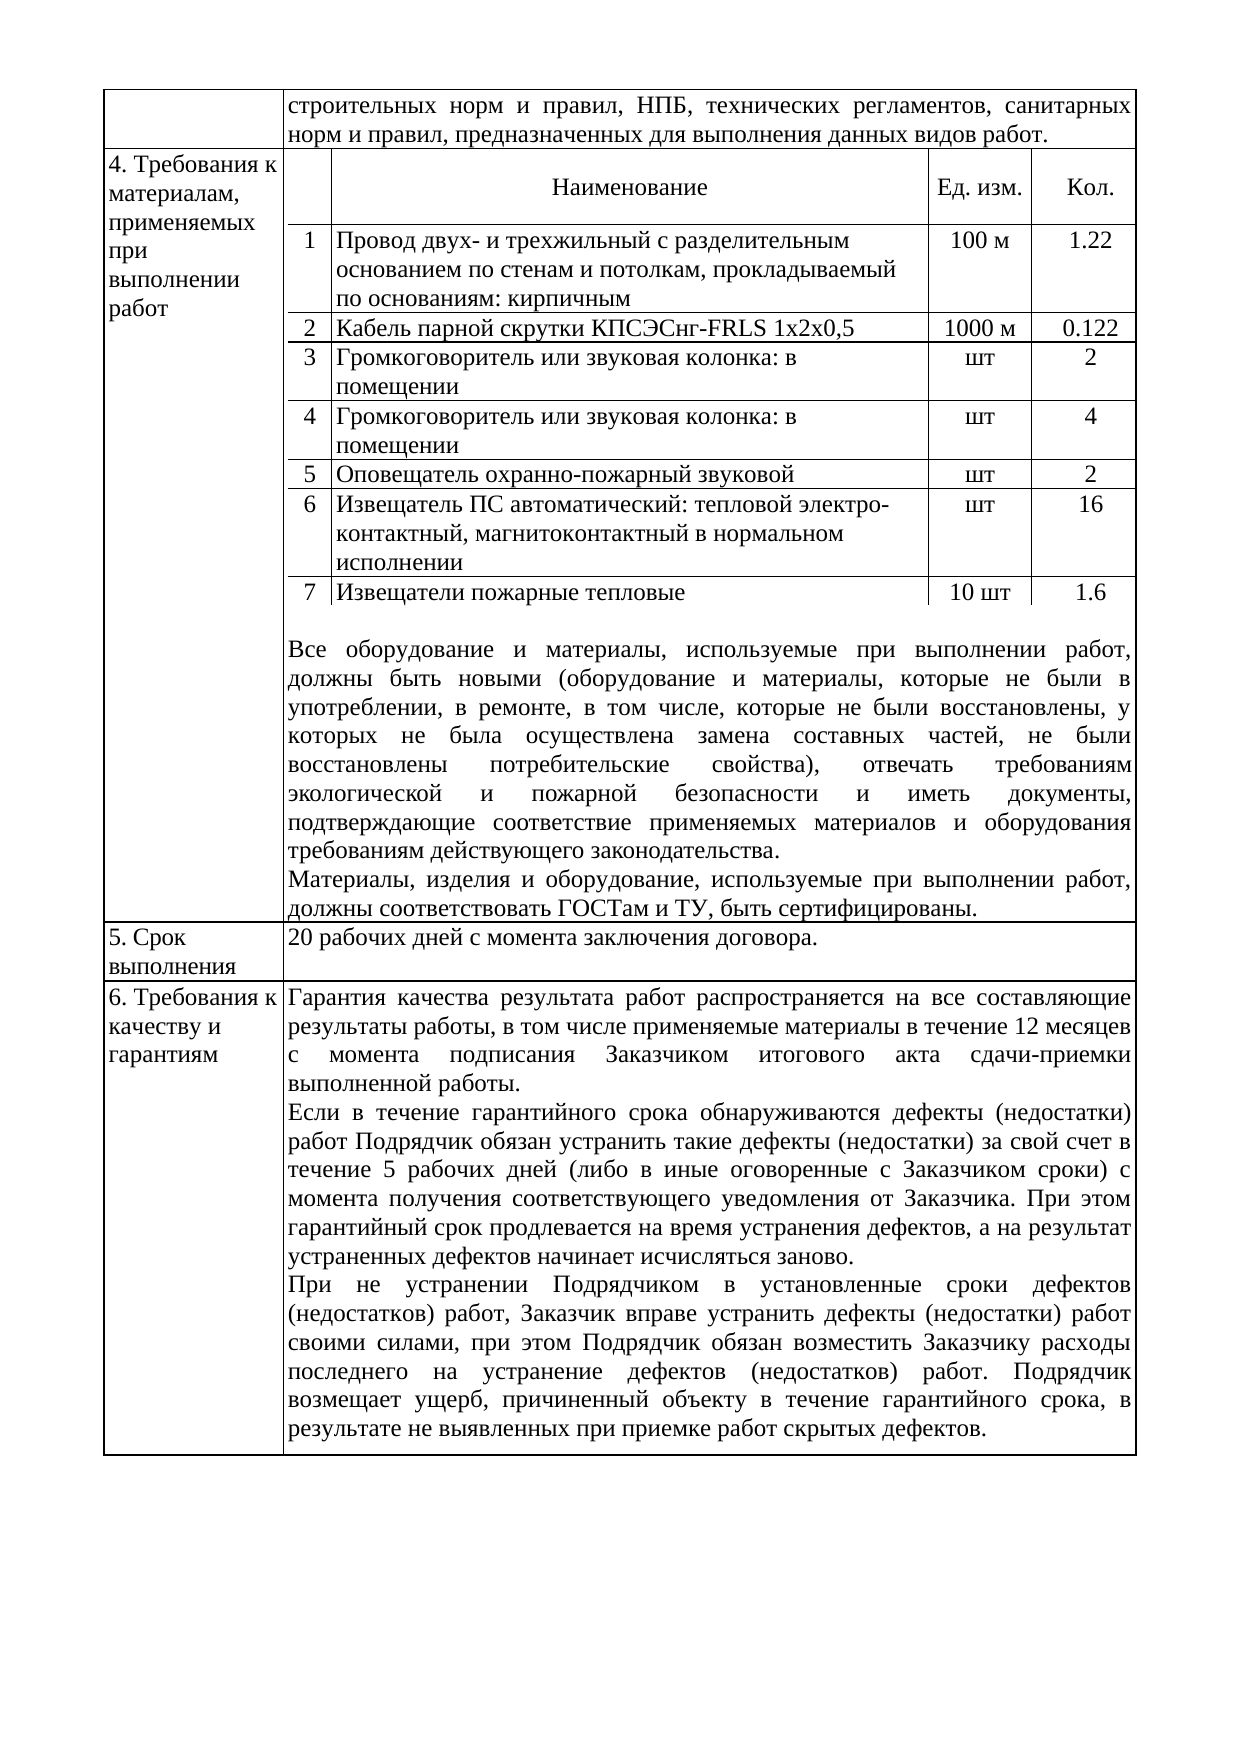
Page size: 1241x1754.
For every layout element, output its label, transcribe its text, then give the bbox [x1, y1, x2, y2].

table_cell 4. Требования к материалам, применяемых при выполнении работ [105, 149, 283, 921]
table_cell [105, 90, 283, 148]
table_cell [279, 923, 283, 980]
table_cell 6. Требования к качеству и гарантиям [105, 982, 283, 1454]
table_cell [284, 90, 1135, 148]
table_cell Гарантия качества результата работ распространяется на все составляющие результаты работы, в том числе применяемые материалы в течение 12 месяцев с момента подписания Заказчиком итогового акта сдачи-приемки выполненной работы. Если в течение гарантийного срока обнаруживаются дефекты (недостатки) работ Подрядчик обязан устранить такие дефекты (недостатки) за свой счет в течение 5 рабочих дней (либо в иные оговоренные с Заказчиком сроки) с момента получения соответствующего уведомления от Заказчика. При этом гарантийный срок продлевается на время устранения дефектов, а на результат устраненных дефектов начинает исчисляться заново. При не устранении Подрядчиком в установленные сроки дефектов (недостатков) работ, Заказчик вправе устранить дефекты (недостатки) работ своими силами, при этом Подрядчик обязан возместить Заказчику расходы последнего на устранение дефектов (недостатков) работ. Подрядчик возмещает ущерб, причиненный объекту в течение гарантийного срока, в результате не выявленных при приемке работ скрытых дефектов. [284, 982, 1135, 1454]
table_cell 20 рабочих дней с момента заключения договора. [284, 923, 1135, 980]
table_cell Все оборудование и материалы, используемые при выполнении работ, должны быть новыми (оборудование и материалы, которые не были в употреблении, в ремонте, в том числе, которые не были восстановлены, у которых не была осуществлена замена составных частей, не были восстановлены потребительские свойства), отвечать требованиям экологической и пожарной безопасности и иметь документы, подтверждающие соответствие применяемых материалов и оборудования требованиям действующего законодательства. Материалы, изделия и оборудование, используемые при выполнении работ, должны соответствовать ГОСТам и ТУ, быть сертифицированы. [284, 149, 1135, 921]
